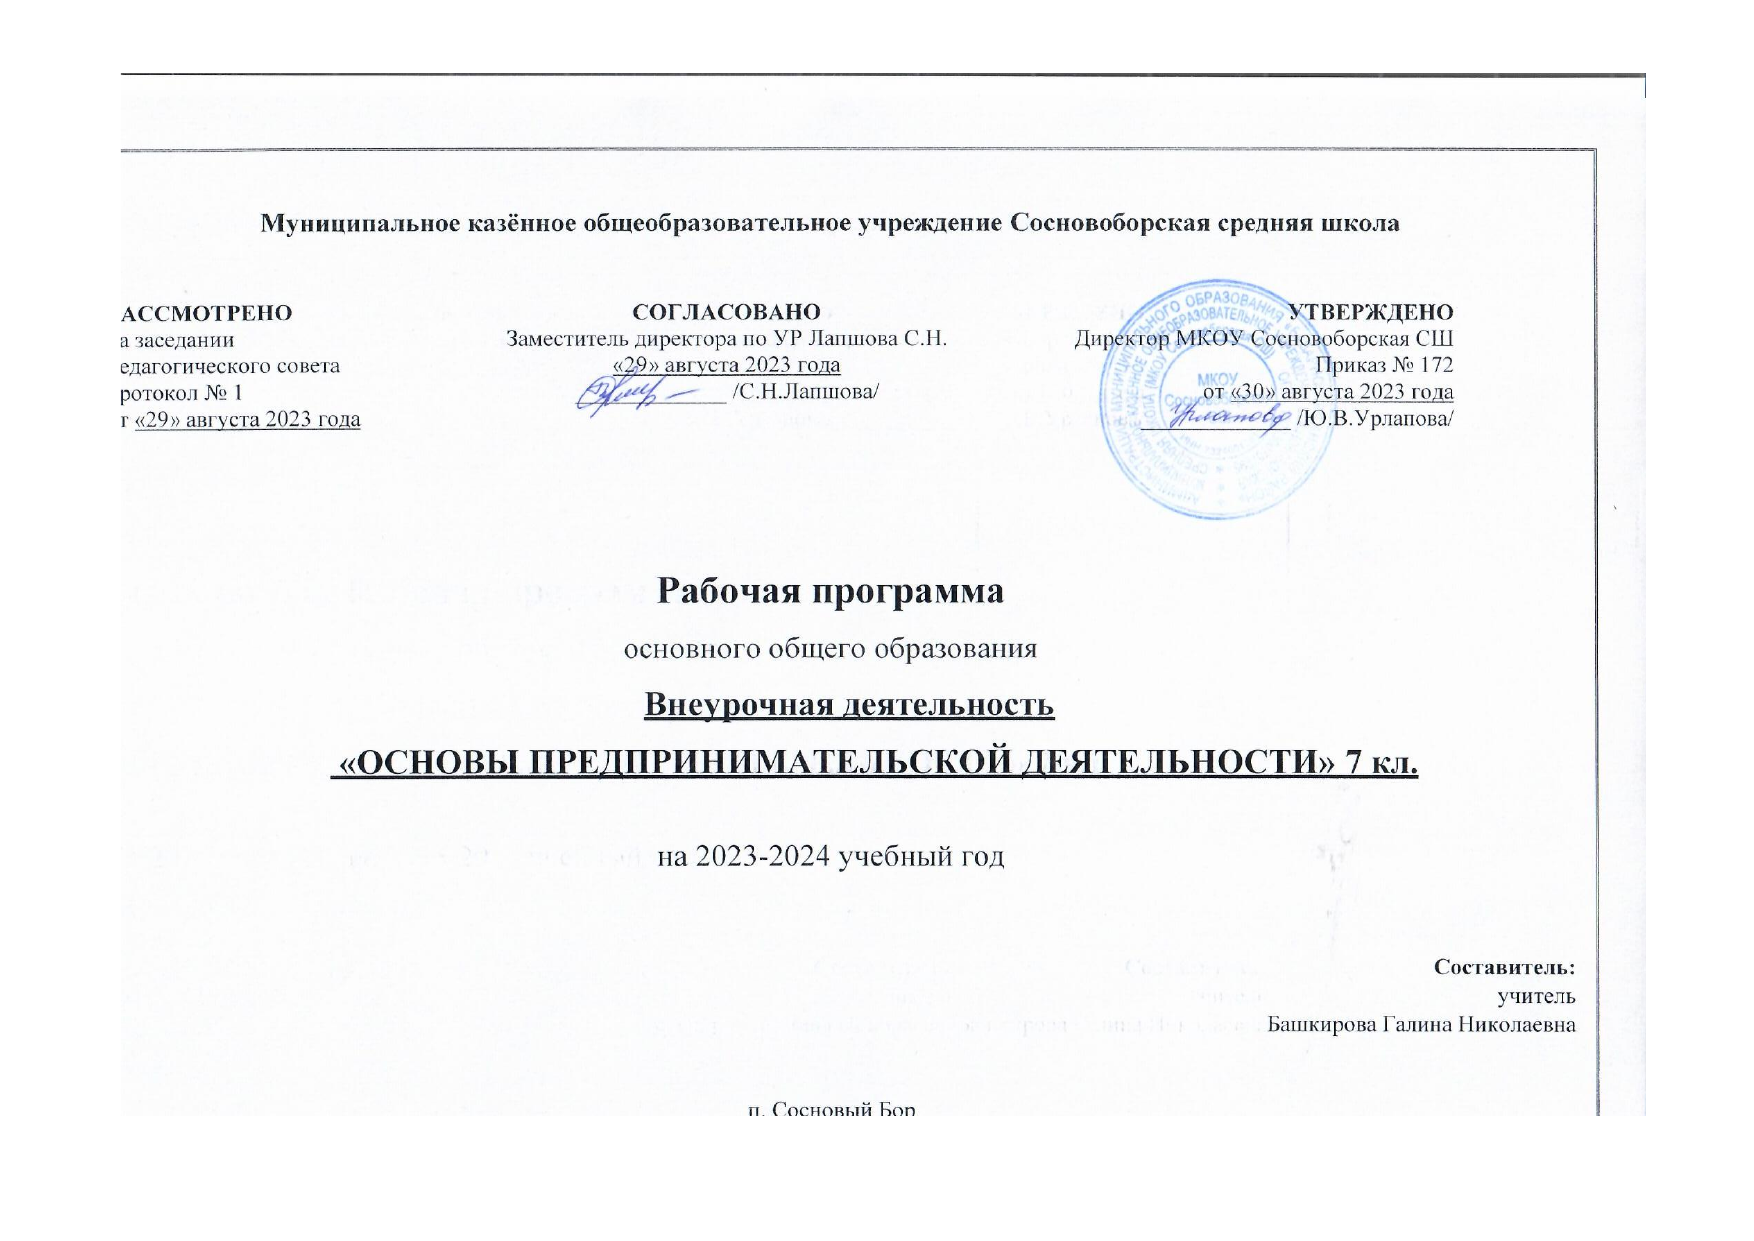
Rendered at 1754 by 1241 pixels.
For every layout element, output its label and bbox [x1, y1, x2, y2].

picture [120, 73, 1646, 1116]
